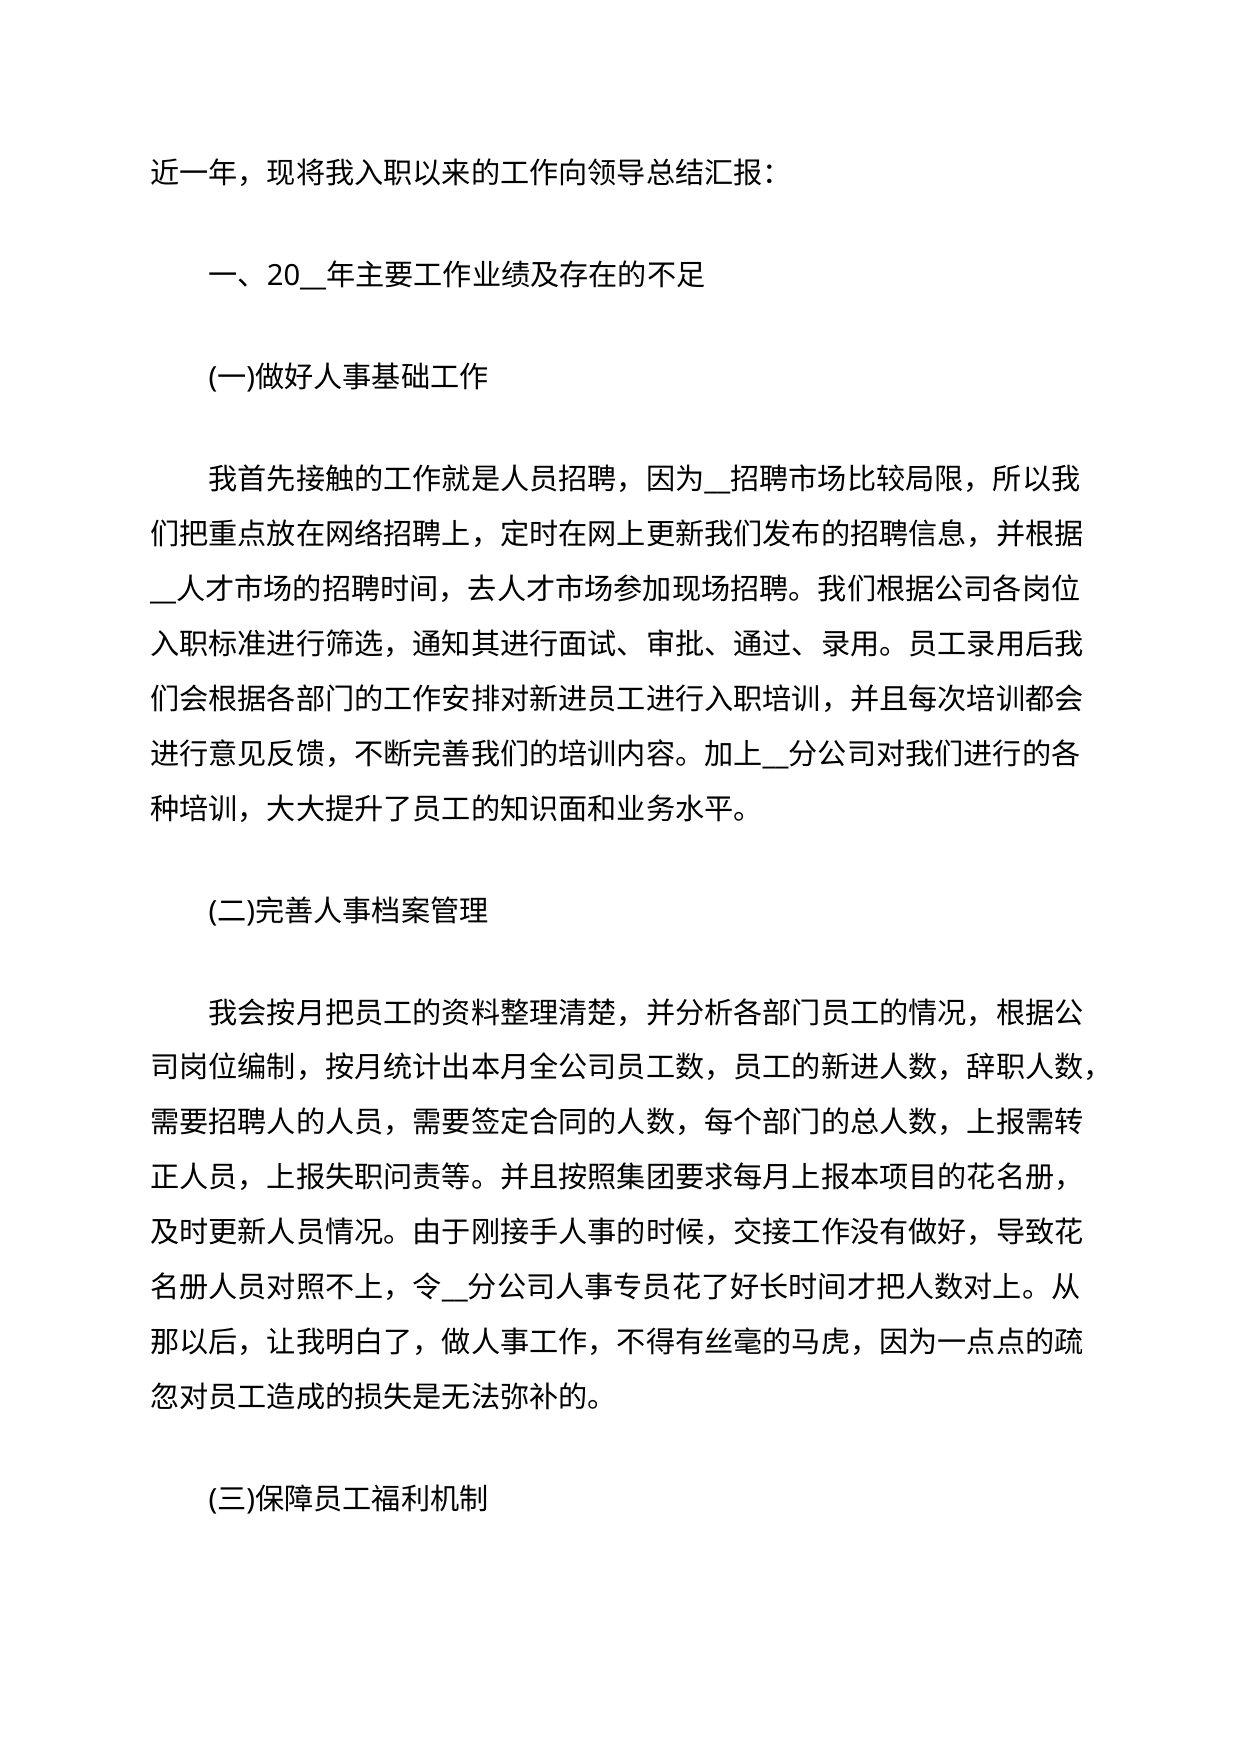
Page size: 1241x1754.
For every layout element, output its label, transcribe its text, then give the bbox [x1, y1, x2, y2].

text 我会按月把员工的资料整理清楚，并分析各部门员工的情况，根据公司岗位编制，按月统计出本月全公司员工数，员工的新进人数，辞职人数，需要招聘人的人员，需要签定合同的人数，每个部门的总人数，上报需转正人员，上报失职问责等。并且按照集团要求每月上报本项目的花名册，及时更新人员情况。由于刚接手人事的时候，交接工作没有做好，导致花名册人员对照不上，令__分公司人事专员花了好长时间才把人数对上。从那以后，让我明白了，做人事工作，不得有丝毫的马虎，因为一点点的疏忽对员工造成的损失是无法弥补的。 [150, 989, 1090, 1416]
text (二)完善人事档案管理 [150, 887, 1090, 929]
text (三)保障员工福利机制 [150, 1475, 1090, 1518]
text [150, 150, 1090, 192]
text 一、20__年主要工作业绩及存在的不足 [150, 252, 1090, 294]
text 我首先接触的工作就是人员招聘，因为__招聘市场比较局限，所以我们把重点放在网络招聘上，定时在网上更新我们发布的招聘信息，并根据__人才市场的招聘时间，去人才市场参加现场招聘。我们根据公司各岗位入职标准进行筛选，通知其进行面试、审批、通过、录用。员工录用后我们会根据各部门的工作安排对新进员工进行入职培训，并且每次培训都会进行意见反馈，不断完善我们的培训内容。加上__分公司对我们进行的各种培训，大大提升了员工的知识面和业务水平。 [150, 456, 1090, 828]
text (一)做好人事基础工作 [150, 354, 1090, 396]
